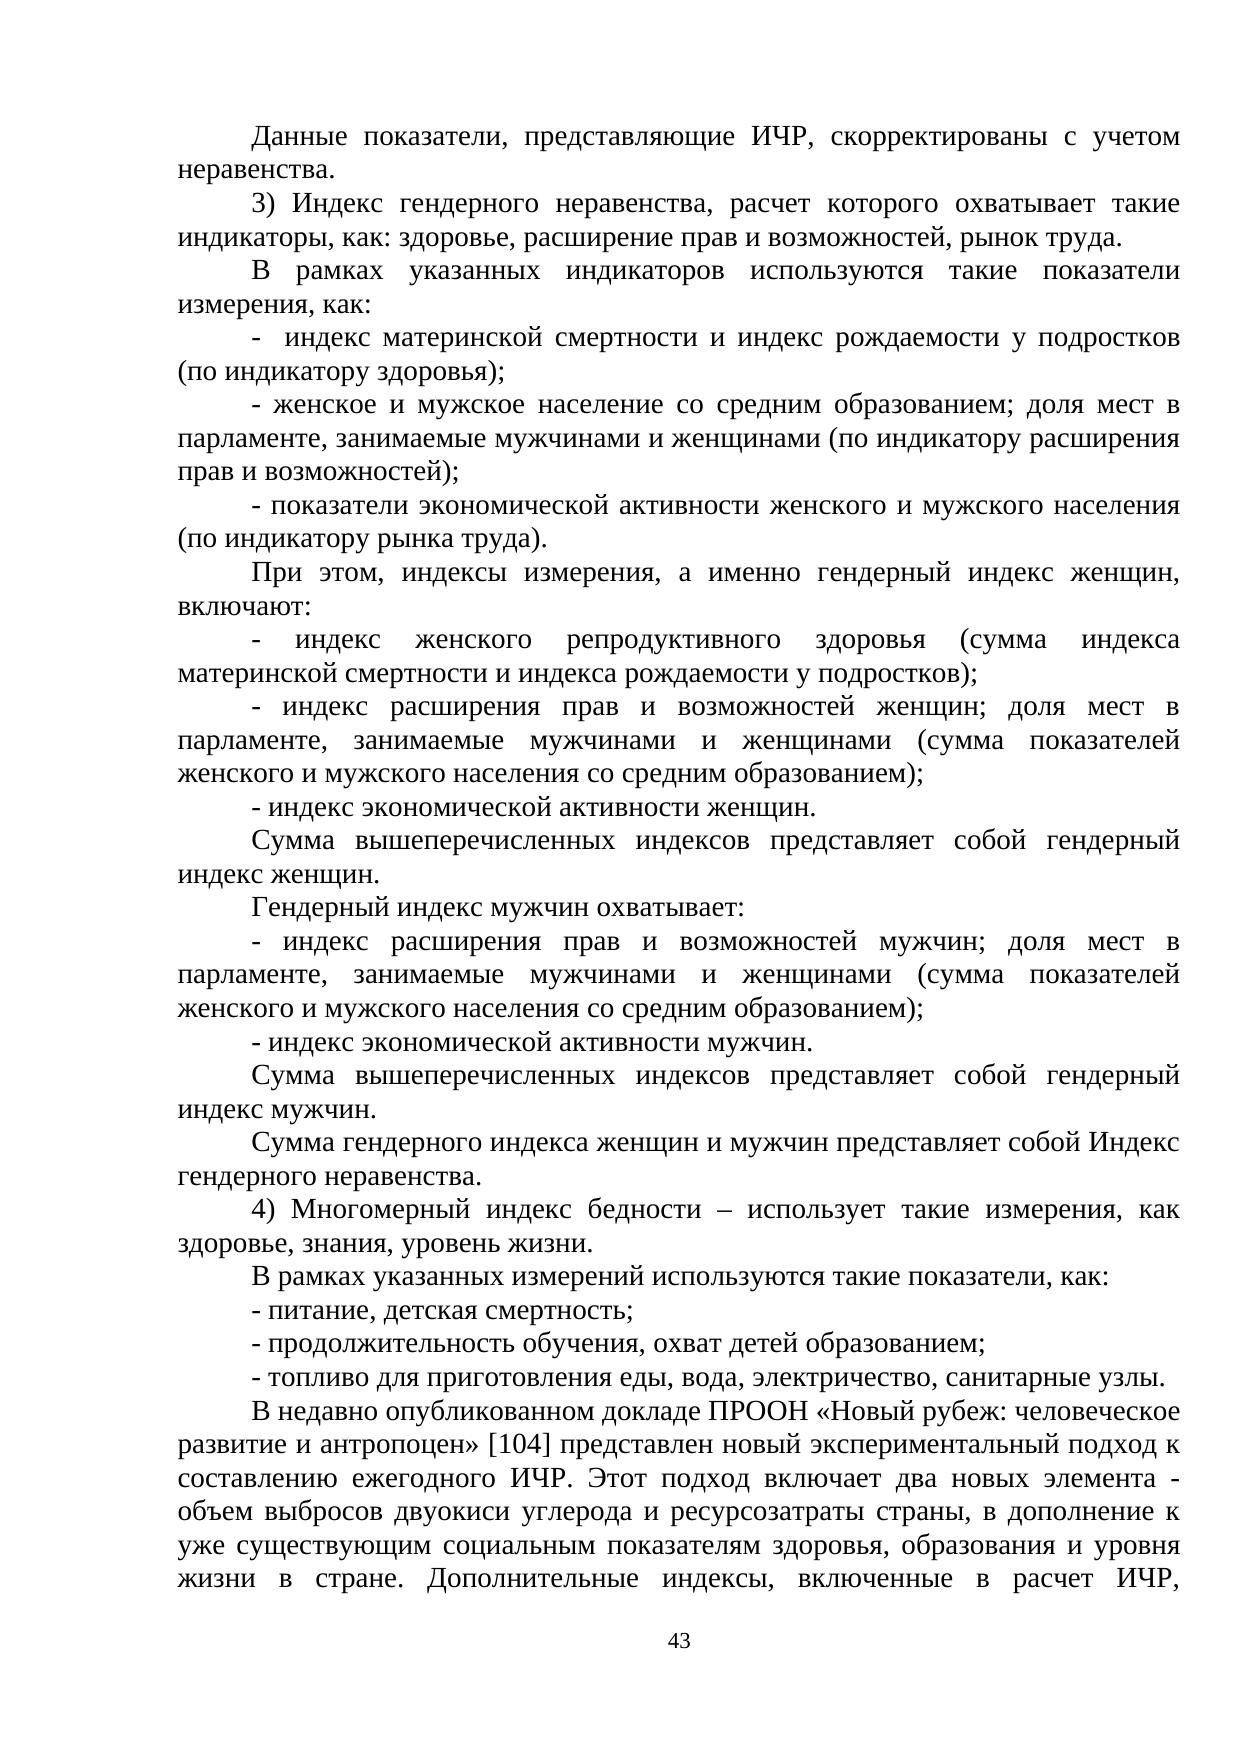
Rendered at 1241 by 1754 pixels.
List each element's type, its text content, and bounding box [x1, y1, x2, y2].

text Гендерный индекс мужчин охватывает: [177, 889, 1181, 923]
text - топливо для приготовления еды, вода, электричество, санитарные узлы. [177, 1359, 1181, 1393]
text Сумма вышеперечисленных индексов представляет собой гендерный индекс мужчин. [177, 1057, 1181, 1124]
text 4) Многомерный индекс бедности – использует такие измерения, как здоровье, знания, уровень жизни. [177, 1191, 1181, 1258]
text - индекс расширения прав и возможностей мужчин; доля мест в парламенте, занимаемые мужчинами и женщинами (сумма показателей женского и мужского населения со средним образованием); [177, 923, 1181, 1024]
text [177, 1393, 1181, 1594]
text - питание, детская смертность; [177, 1292, 1181, 1326]
text - индекс экономической активности мужчин. [177, 1024, 1181, 1057]
text При этом, индексы измерения, а именно гендерный индекс женщин, включают: [177, 554, 1181, 621]
text Сумма вышеперечисленных индексов представляет собой гендерный индекс женщин. [177, 822, 1181, 889]
text - индекс материнской смертности и индекс рождаемости у подростков (по индикатору здоровья); [177, 319, 1181, 386]
text - продолжительность обучения, охват детей образованием; [177, 1326, 1181, 1359]
text - женское и мужское население со средним образованием; доля мест в парламенте, занимаемые мужчинами и женщинами (по индикатору расширения прав и возможностей); [177, 386, 1181, 487]
text В рамках указанных индикаторов используются такие показатели измерения, как: [177, 252, 1181, 319]
text Сумма гендерного индекса женщин и мужчин представляет собой Индекс гендерного неравенства. [177, 1124, 1181, 1191]
text - индекс экономической активности женщин. [177, 789, 1181, 822]
text - индекс расширения прав и возможностей женщин; доля мест в парламенте, занимаемые мужчинами и женщинами (сумма показателей женского и мужского населения со средним образованием); [177, 688, 1181, 789]
text 3) Индекс гендерного неравенства, расчет которого охватывает такие индикаторы, как: здоровье, расширение прав и возможностей, рынок труда. [177, 185, 1181, 252]
text В рамках указанных измерений используются такие показатели, как: [177, 1258, 1181, 1292]
text - показатели экономической активности женского и мужского населения (по индикатору рынка труда). [177, 487, 1181, 554]
text - индекс женского репродуктивного здоровья (сумма индекса материнской смертности и индекса рождаемости у подростков); [177, 621, 1181, 688]
text Данные показатели, представляющие ИЧР, скорректированы с учетом неравенства. [177, 118, 1181, 185]
